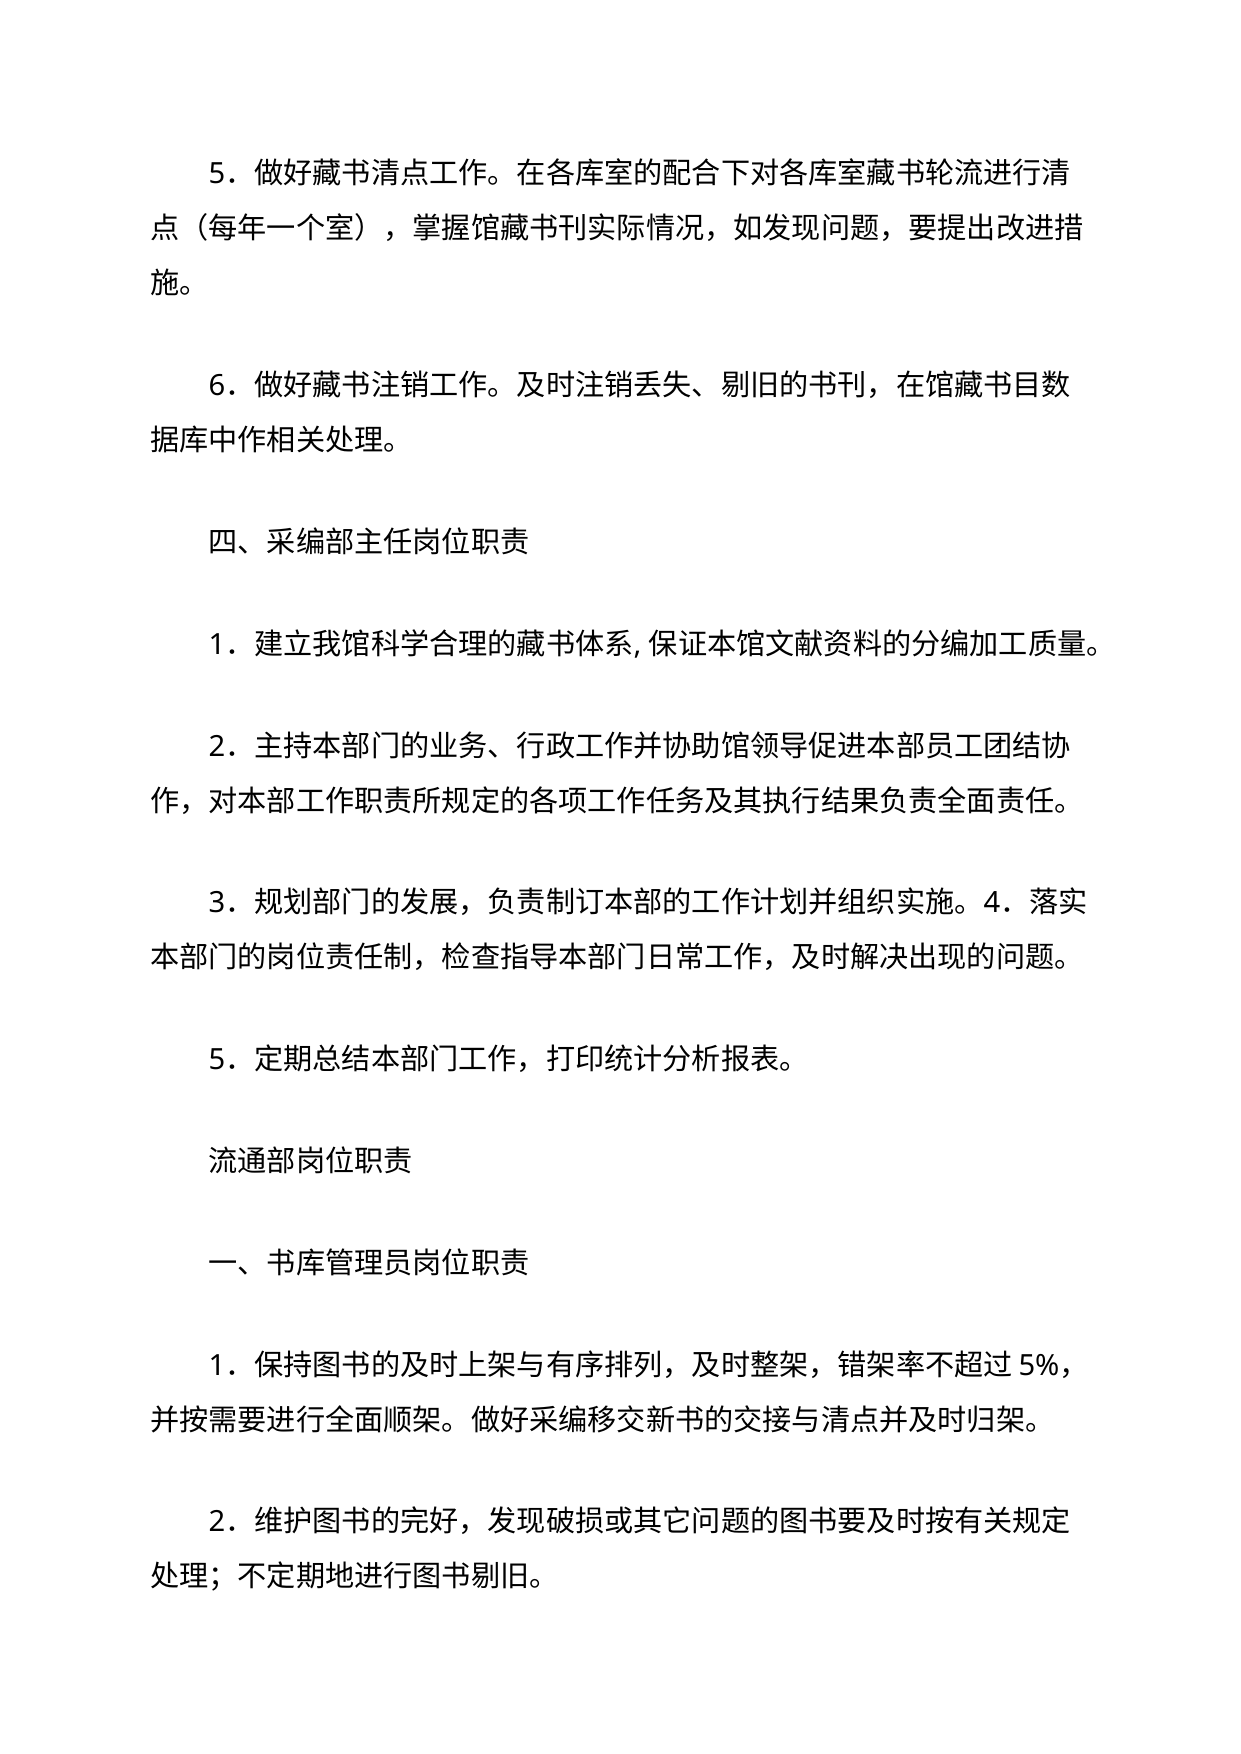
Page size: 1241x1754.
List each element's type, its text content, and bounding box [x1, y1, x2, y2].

text 流通部岗位职责 [150, 1138, 1090, 1180]
text 2．主持本部门的业务、行政工作并协助馆领导促进本部员工团结协作，对本部工作职责所规定的各项工作任务及其执行结果负责全面责任。 [150, 722, 1090, 819]
text 1．建立我馆科学合理的藏书体系, 保证本馆文献资料的分编加工质量。 [150, 620, 1090, 663]
text 一、书库管理员岗位职责 [150, 1239, 1090, 1282]
text 四、采编部主任岗位职责 [150, 518, 1090, 561]
text 1．保持图书的及时上架与有序排列，及时整架，错架率不超过5%，并按需要进行全面顺架。做好采编移交新书的交接与清点并及时归架。 [150, 1341, 1090, 1438]
text 5．做好藏书清点工作。在各库室的配合下对各库室藏书轮流进行清点（每年一个室），掌握馆藏书刊实际情况，如发现问题，要提出改进措施。 [150, 150, 1090, 302]
text 5．定期总结本部门工作，打印统计分析报表。 [150, 1036, 1090, 1078]
text 3．规划部门的发展，负责制订本部的工作计划并组织实施。4．落实本部门的岗位责任制，检查指导本部门日常工作，及时解决出现的问题。 [150, 879, 1090, 976]
text 6．做好藏书注销工作。及时注销丢失、剔旧的书刊，在馆藏书目数据库中作相关处理。 [150, 362, 1090, 459]
text 2．维护图书的完好，发现破损或其它问题的图书要及时按有关规定处理；不定期地进行图书剔旧。 [150, 1498, 1090, 1595]
